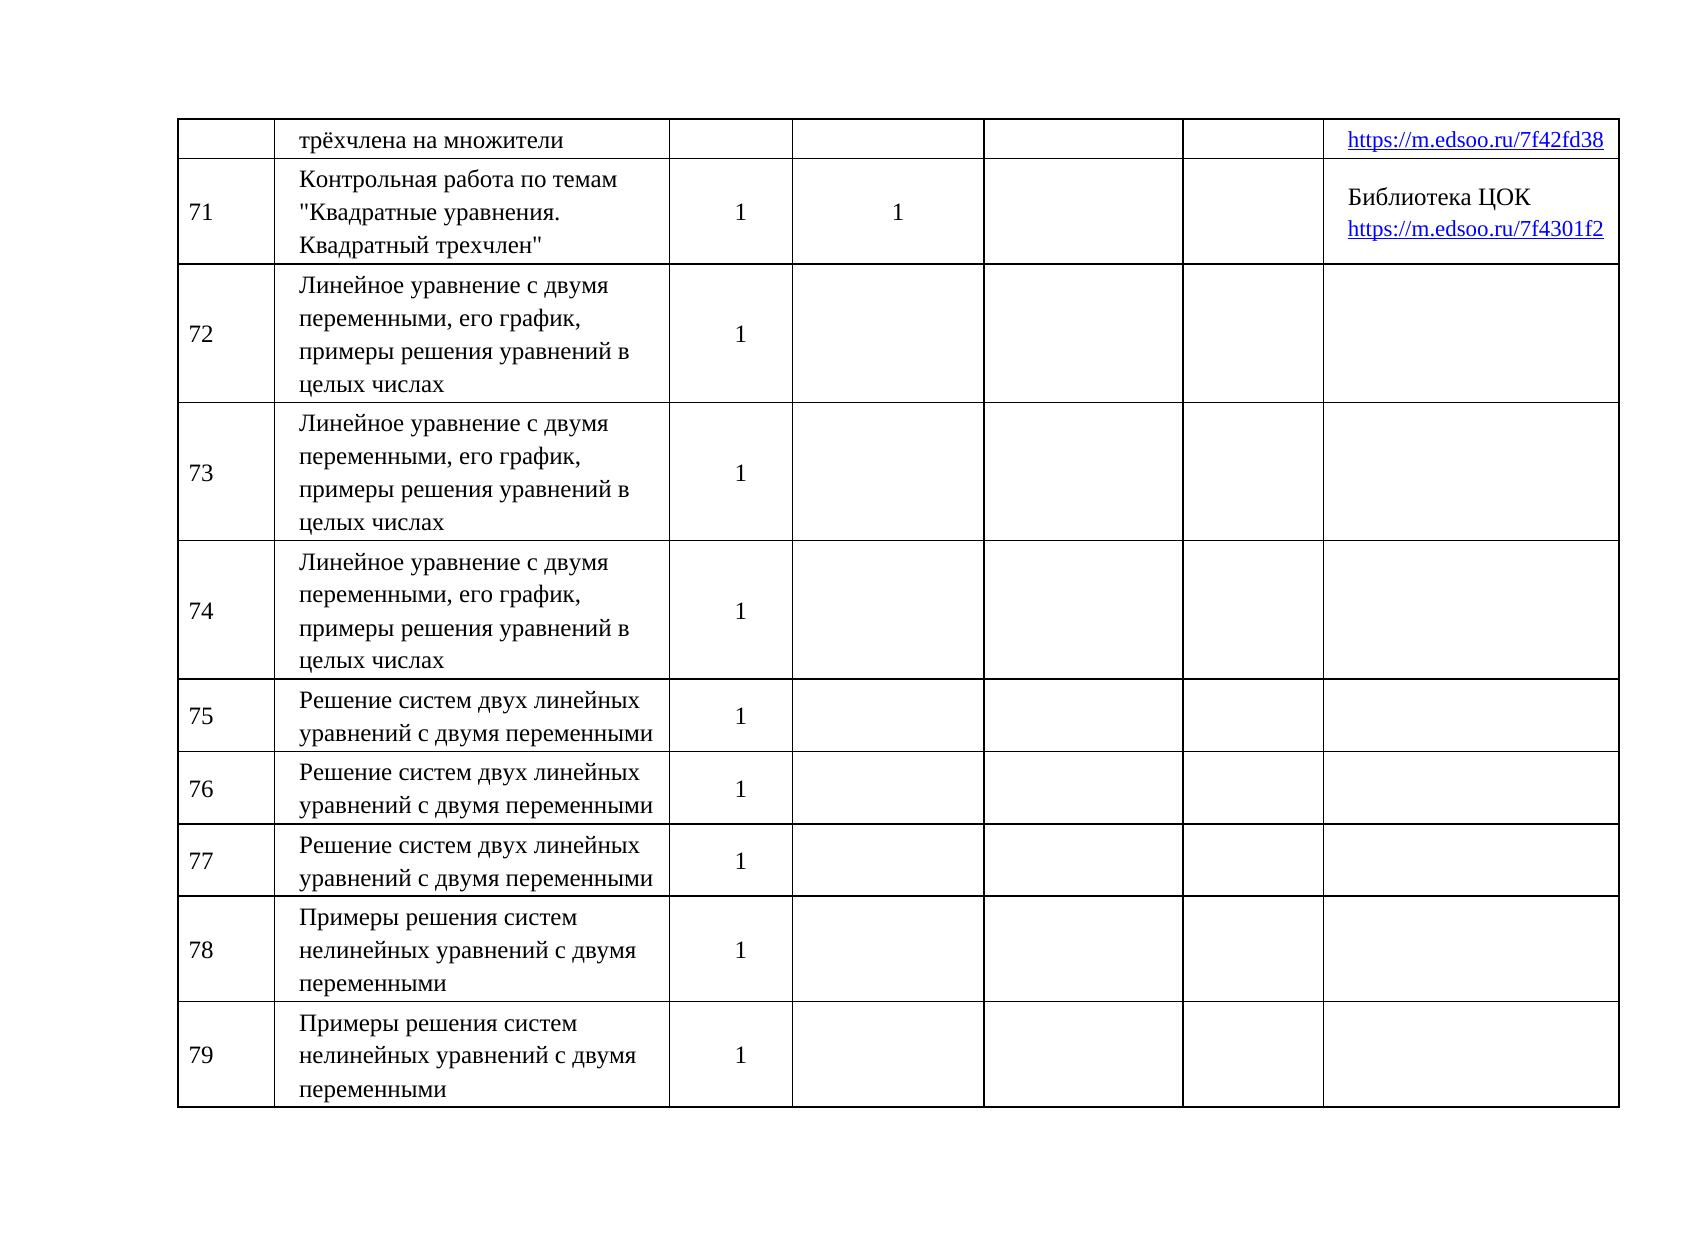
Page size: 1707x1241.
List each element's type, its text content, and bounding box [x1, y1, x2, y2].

table_cell [793, 1002, 983, 1106]
table_cell [1184, 120, 1323, 157]
table_cell Примеры решения систем нелинейных уравнений с двумя переменными [275, 1002, 669, 1106]
table_cell [1184, 265, 1323, 401]
table_cell [1184, 680, 1323, 751]
table_cell [985, 265, 1182, 401]
table_cell Решение систем двух линейных уравнений с двумя переменными [275, 680, 669, 751]
table_cell [1184, 1002, 1323, 1106]
table_cell Решение систем двух линейных уравнений с двумя переменными [275, 825, 669, 895]
table_cell [1184, 825, 1323, 895]
table_cell Библиотека ЦОК https://m.edsoo.ru/7f4301f2 [1324, 159, 1618, 263]
table_cell [1324, 680, 1618, 751]
table_cell 76 [179, 752, 274, 823]
table_cell 1 [670, 1002, 792, 1106]
table_cell [1324, 825, 1618, 895]
table_cell 1 [670, 159, 792, 263]
table_cell [793, 680, 983, 751]
table_cell 78 [179, 897, 274, 1001]
table_cell [793, 541, 983, 678]
table_cell 72 [179, 265, 274, 401]
table_cell [793, 120, 983, 157]
table_cell [985, 752, 1182, 823]
table_cell 1 [793, 159, 983, 263]
table_cell [1184, 403, 1323, 540]
table_cell [1324, 265, 1618, 401]
table_cell [1324, 541, 1618, 678]
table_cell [1324, 120, 1618, 157]
table_cell Линейное уравнение с двумя переменными, его график, примеры решения уравнений в целых числах [275, 541, 669, 678]
table_cell [1184, 752, 1323, 823]
table_cell [985, 825, 1182, 895]
table_cell [985, 897, 1182, 1001]
table_cell [1184, 541, 1323, 678]
table_cell 75 [179, 680, 274, 751]
table_cell 73 [179, 403, 274, 540]
table_cell [1324, 1002, 1618, 1106]
table_cell Примеры решения систем нелинейных уравнений с двумя переменными [275, 897, 669, 1001]
table_cell [985, 680, 1182, 751]
table_cell [985, 1002, 1182, 1106]
table_cell 1 [670, 752, 792, 823]
table_cell 74 [179, 541, 274, 678]
table_cell [793, 403, 983, 540]
table_cell [985, 403, 1182, 540]
table_cell [985, 159, 1182, 263]
table_cell 1 [670, 541, 792, 678]
table_cell Решение систем двух линейных уравнений с двумя переменными [275, 752, 669, 823]
table_cell 1 [670, 680, 792, 751]
table_cell 79 [179, 1002, 274, 1106]
table_cell [793, 825, 983, 895]
table_cell [1324, 752, 1618, 823]
table_cell [985, 541, 1182, 678]
table_cell [793, 265, 983, 401]
table_cell 1 [670, 825, 792, 895]
table_cell 1 [670, 403, 792, 540]
table_cell 71 [179, 159, 274, 263]
table_cell 1 [670, 897, 792, 1001]
table_cell [1184, 159, 1323, 263]
table_cell Линейное уравнение с двумя переменными, его график, примеры решения уравнений в целых числах [275, 403, 669, 540]
table_cell [985, 120, 1182, 157]
table_cell 77 [179, 825, 274, 895]
table_cell [793, 897, 983, 1001]
table_cell [1184, 897, 1323, 1001]
table_cell [793, 752, 983, 823]
table_cell Контрольная работа по темам "Квадратные уравнения. Квадратный трехчлен" [275, 159, 669, 263]
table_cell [275, 120, 669, 157]
table_cell [1324, 403, 1618, 540]
table_cell 1 [670, 265, 792, 401]
table_cell 1 [670, 120, 792, 157]
table_cell [1324, 897, 1618, 1001]
table_cell Линейное уравнение с двумя переменными, его график, примеры решения уравнений в целых числах [275, 265, 669, 401]
table_cell 70 [179, 120, 274, 157]
